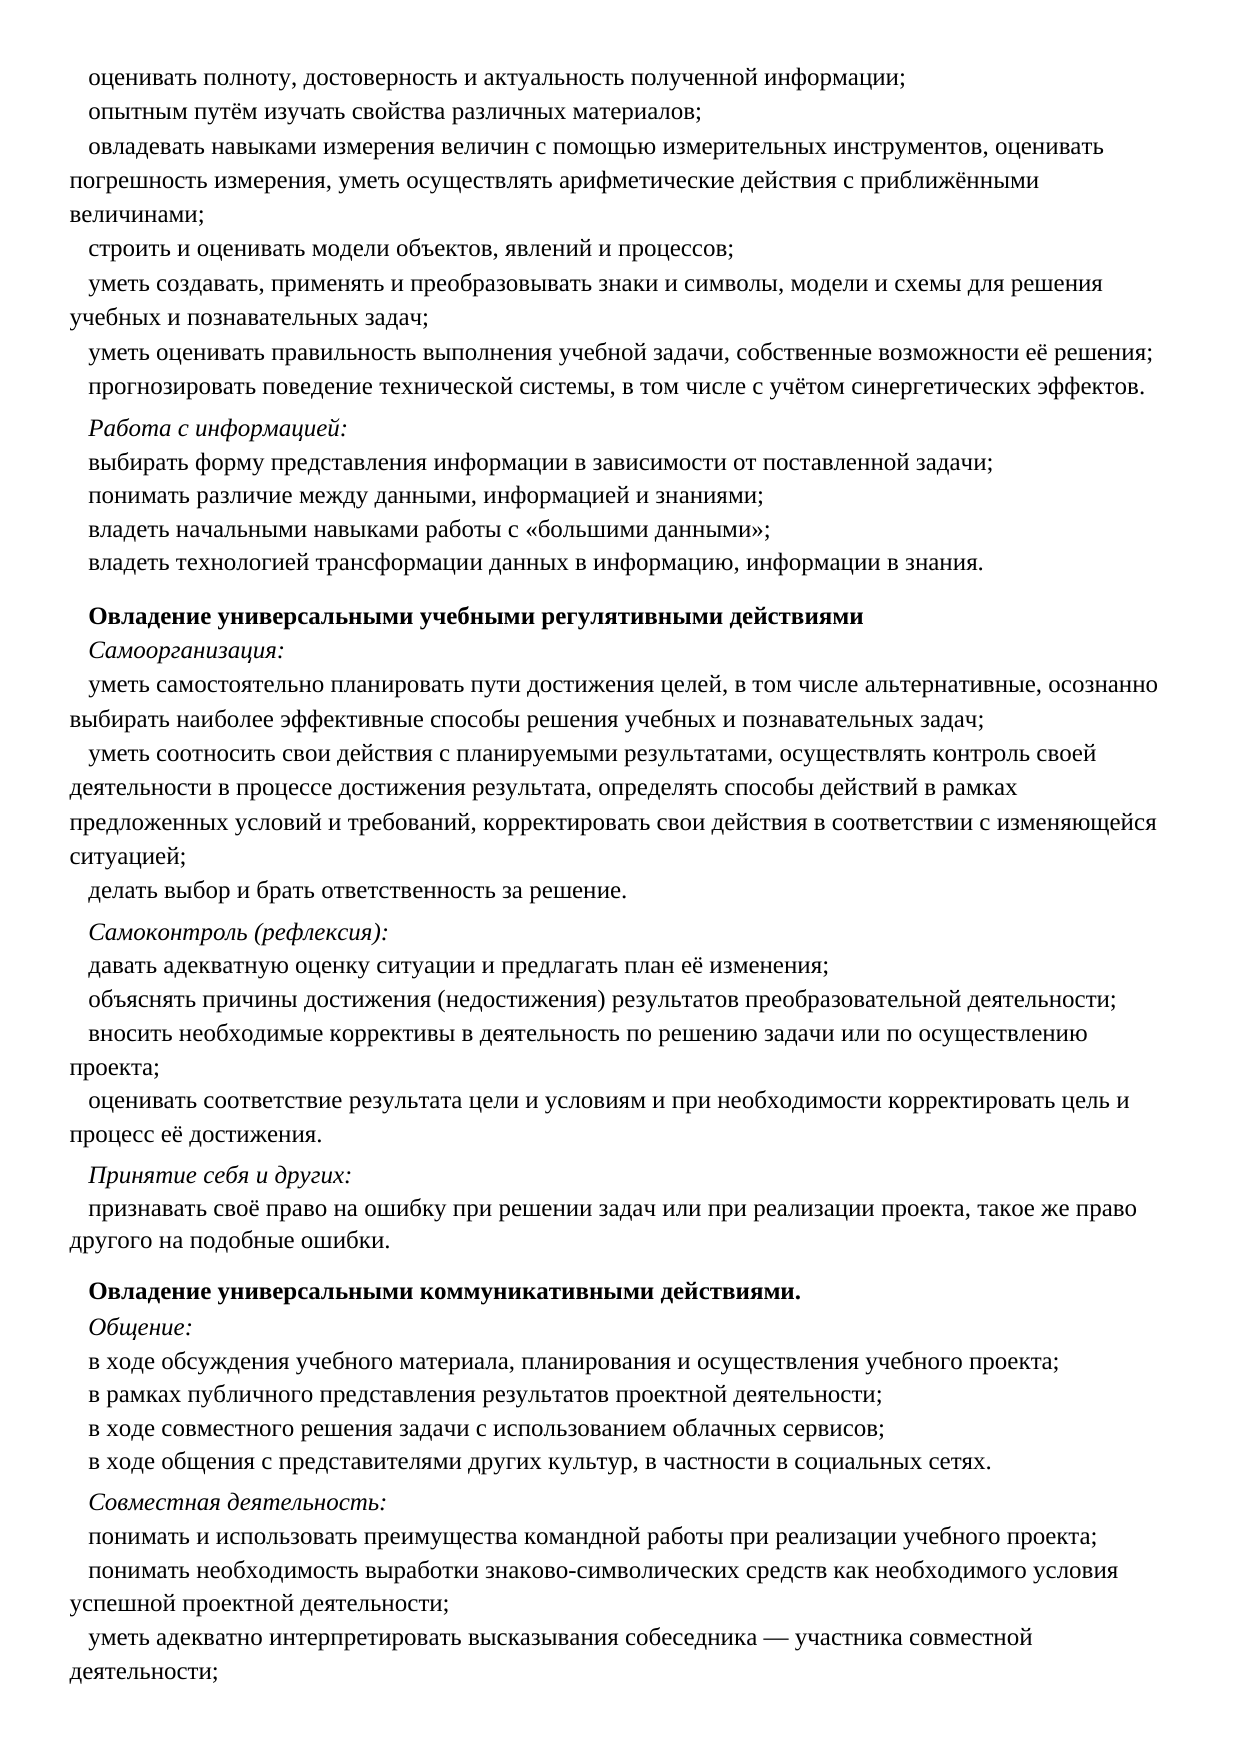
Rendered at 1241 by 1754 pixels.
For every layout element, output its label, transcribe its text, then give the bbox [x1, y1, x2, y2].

text оценивать полноту, достоверность и актуальность полученной информации; опытным путём изучать свойства различных материалов; овладевать навыками измерения величин с помощью измерительных инструментов, оценивать погрешность измерения, уметь осуществлять арифметические действия с приближёнными величинами; строить и оценивать модели объектов, явлений и процессов; уметь создавать, применять и преобразовывать знаки и символы, модели и схемы для решения учебных и познавательных задач; уметь оценивать правильность выполнения учебной задачи, собственные возможности её решения; прогнозировать поведение технической системы, в том числе с учётом синергетических эффектов. [69, 62, 1161, 400]
text Общение: в ходе обсуждения учебного материала, планирования и осуществления учебного проекта; в рамках публичного представления результатов проектной деятельности; в ходе совместного решения задачи с использованием облачных сервисов; в ходе общения с представителями других культур, в частности в социальных сетях. [88, 1312, 1071, 1475]
text Принятие себя и других: признавать своё право на ошибку при решении задач или при реализации проекта, такое же право другого на подобные ошибки. [69, 1160, 1146, 1254]
text Овладение универсальными учебными регулятивными действиями Самоорганизация: уметь самостоятельно планировать пути достижения целей, в том числе альтернативные, осознанно выбирать наиболее эффективные способы решения учебных и познавательных задач; уметь соотносить свои действия с планируемыми результатами, осуществлять контроль своей деятельности в процессе достижения результата, определять способы действий в рамках предложенных условий и требований, корректировать свои действия в соответствии с изменяющейся ситуацией; делать выбор и брать ответственность за решение. [69, 601, 1161, 904]
text Овладение универсальными коммуникативными действиями. [88, 1278, 1161, 1305]
text Совместная деятельность: понимать и использовать преимущества командной работы при реализации учебного проекта; понимать необходимость выработки знаково-символических средств как необходимого условия успешной проектной деятельности; уметь адекватно интерпретировать высказывания собеседника — участника совместной деятельности; [69, 1487, 1131, 1685]
text Работа с информацией: выбирать форму представления информации в зависимости от поставленной задачи; понимать различие между данными, информацией и знаниями; владеть начальными навыками работы с «большими данными»; владеть технологией трансформации данных в информацию, информации в знания. [88, 413, 996, 576]
text Самоконтроль (рефлексия): давать адекватную оценку ситуации и предлагать план её изменения; объяснять причины достижения (недостижения) результатов преобразовательной деятельности; вносить необходимые коррективы в деятельность по решению задачи или по осуществлению проекта; оценивать соответствие результата цели и условиям и при необходимости корректировать цель и процесс её достижения. [69, 917, 1131, 1148]
